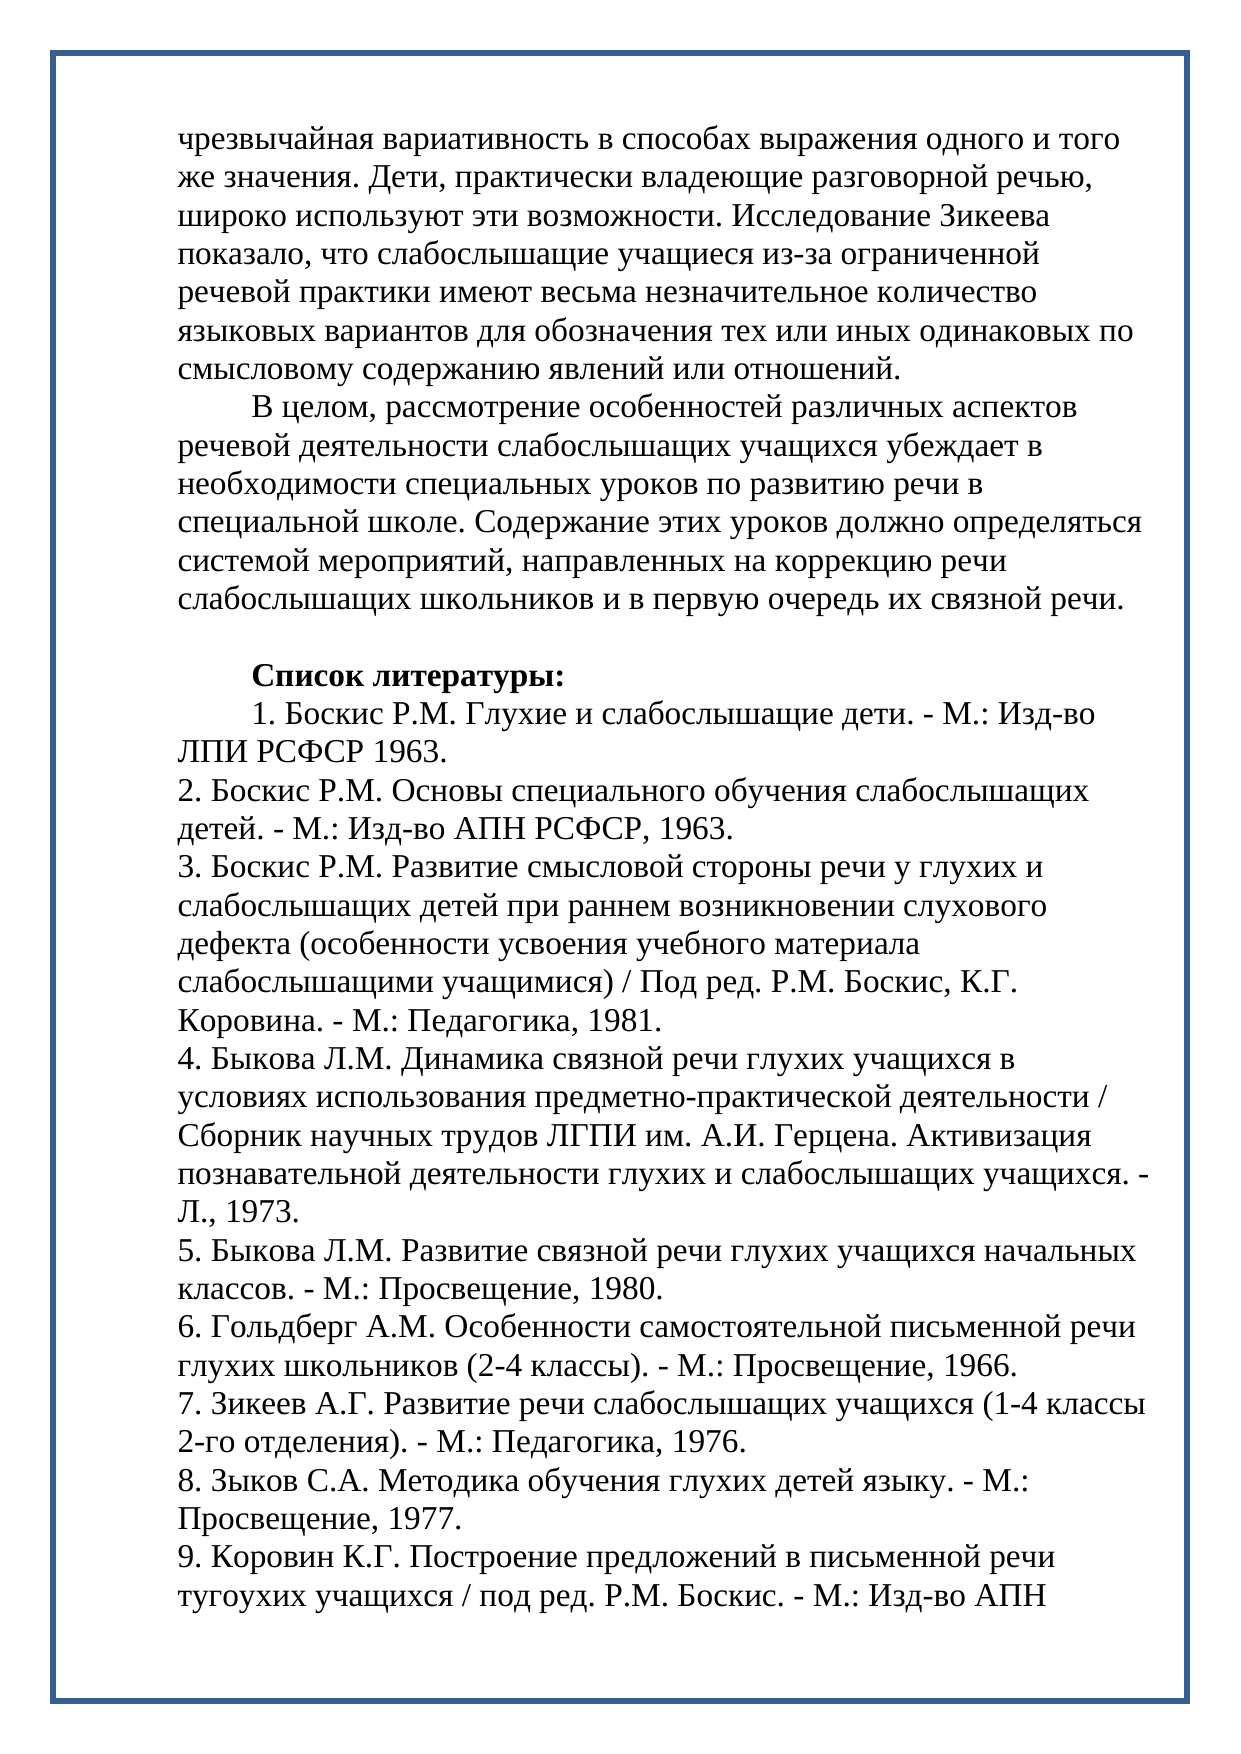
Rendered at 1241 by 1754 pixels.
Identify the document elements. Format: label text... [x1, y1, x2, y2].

text Список литературы: [177, 655, 1152, 693]
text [177, 118, 1152, 386]
text В целом, рассмотрение особенностей различных аспектов речевой деятельности слабослышащих учащихся убеждает в необходимости специальных уроков по развитию речи в специальной школе. Содержание этих уроков должно определяться системой мероприятий, направленных на коррекцию речи слабослышащих школьников и в первую очередь их связной речи. [177, 386, 1152, 616]
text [177, 693, 1152, 1613]
